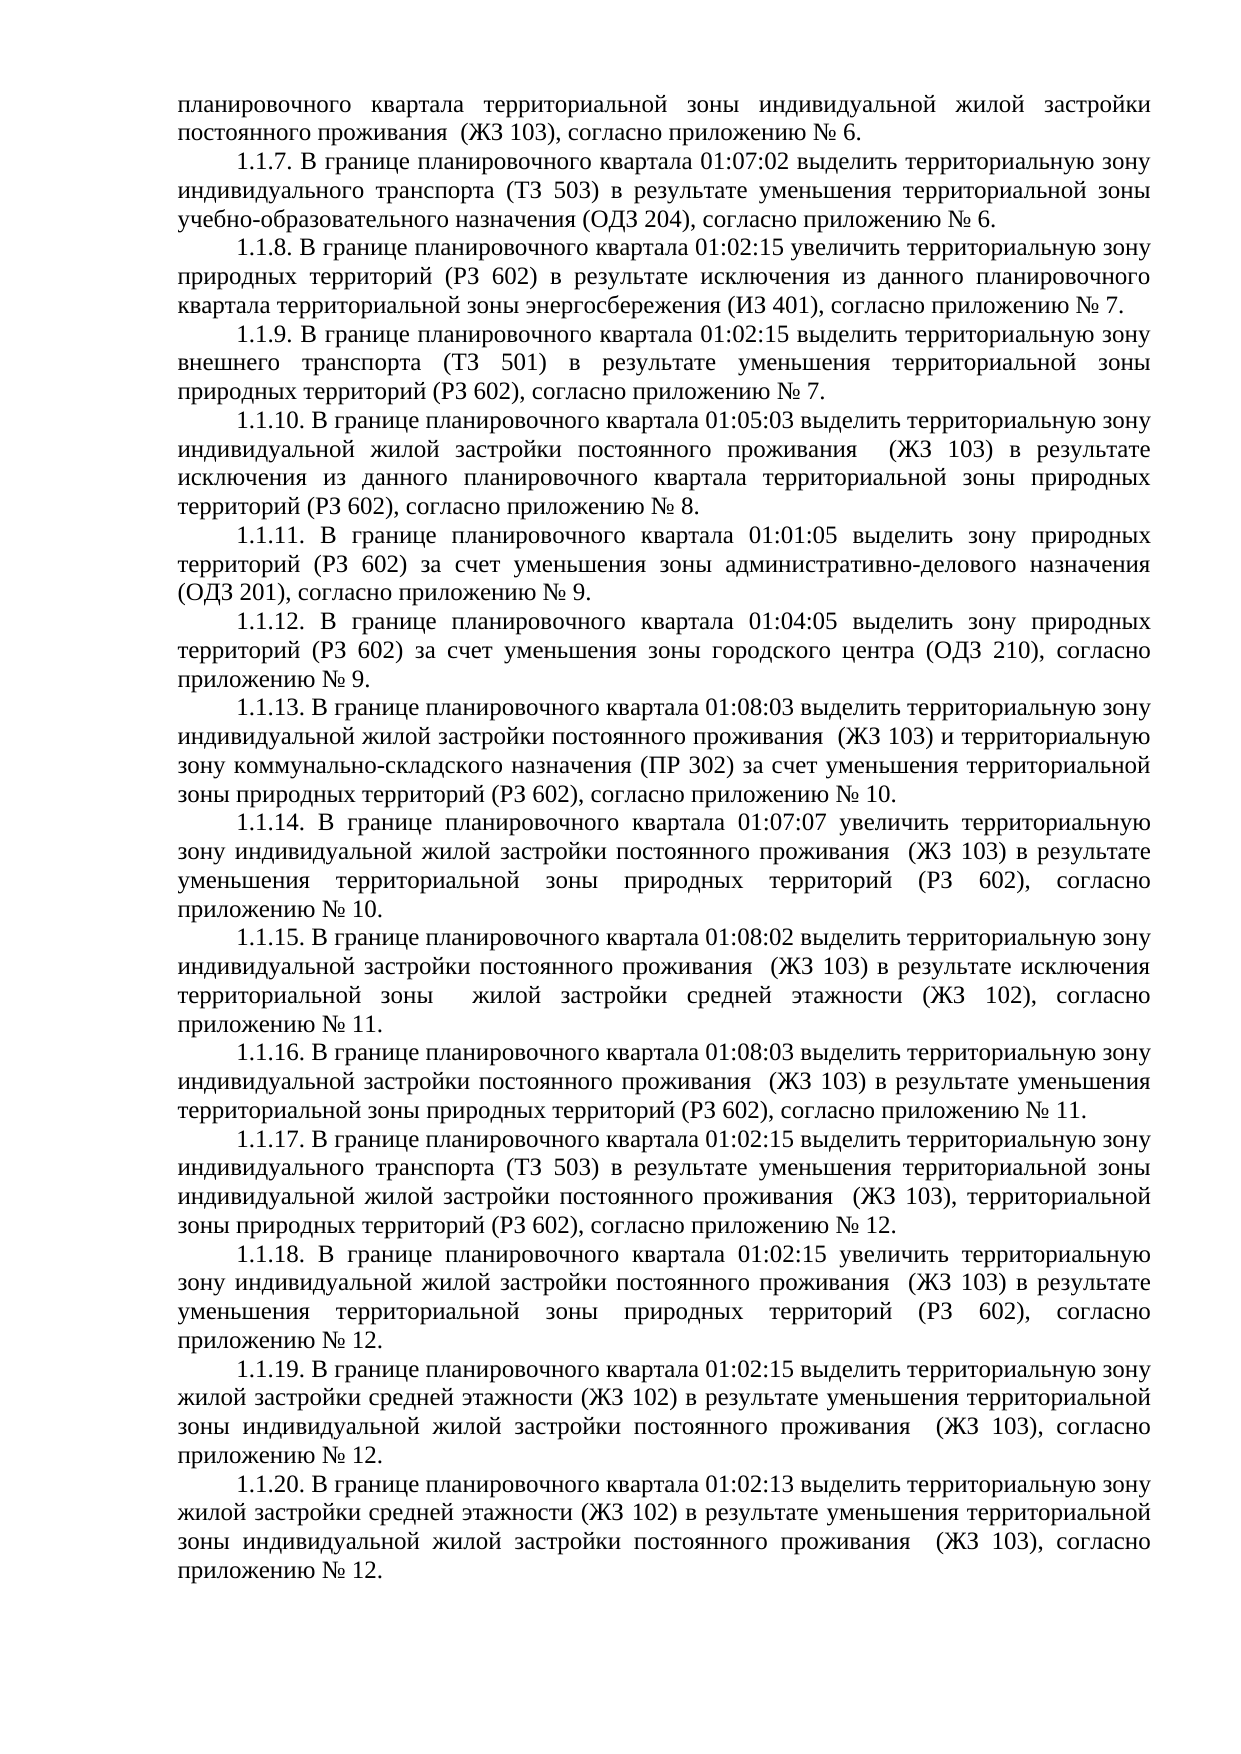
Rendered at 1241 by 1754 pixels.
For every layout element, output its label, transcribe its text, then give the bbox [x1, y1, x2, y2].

text 1.1.11. В границе планировочного квартала 01:01:05 выделить зону природных территорий (РЗ 602) за счет уменьшения зоны административно-делового назначения (ОДЗ 201), согласно приложению № 9. [177, 520, 1152, 606]
text 1.1.17. В границе планировочного квартала 01:02:15 выделить территориальную зону индивидуального транспорта (ТЗ 503) в результате уменьшения территориальной зоны индивидуальной жилой застройки постоянного проживания (ЖЗ 103), территориальной зоны природных территорий (РЗ 602), согласно приложению № 12. [177, 1124, 1152, 1239]
text 1.1.12. В границе планировочного квартала 01:04:05 выделить зону природных территорий (РЗ 602) за счет уменьшения зоны городского центра (ОДЗ 210), согласно приложению № 9. [177, 606, 1152, 692]
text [177, 89, 1152, 146]
text 1.1.7. В границе планировочного квартала 01:07:02 выделить территориальную зону индивидуального транспорта (ТЗ 503) в результате уменьшения территориальной зоны учебно-образовательного назначения (ОДЗ 204), согласно приложению № 6. [177, 146, 1152, 232]
text 1.1.18. В границе планировочного квартала 01:02:15 увеличить территориальную зону индивидуальной жилой застройки постоянного проживания (ЖЗ 103) в результате уменьшения территориальной зоны природных территорий (РЗ 602), согласно приложению № 12. [177, 1239, 1152, 1354]
text 1.1.19. В границе планировочного квартала 01:02:15 выделить территориальную зону жилой застройки средней этажности (ЖЗ 102) в результате уменьшения территориальной зоны индивидуальной жилой застройки постоянного проживания (ЖЗ 103), согласно приложению № 12. [177, 1354, 1152, 1469]
text 1.1.10. В границе планировочного квартала 01:05:03 выделить территориальную зону индивидуальной жилой застройки постоянного проживания (ЖЗ 103) в результате исключения из данного планировочного квартала территориальной зоны природных территорий (РЗ 602), согласно приложению № 8. [177, 405, 1152, 520]
text 1.1.8. В границе планировочного квартала 01:02:15 увеличить территориальную зону природных территорий (РЗ 602) в результате исключения из данного планировочного квартала территориальной зоны энергосбережения (ИЗ 401), согласно приложению № 7. [177, 232, 1152, 319]
text 1.1.9. В границе планировочного квартала 01:02:15 выделить территориальную зону внешнего транспорта (ТЗ 501) в результате уменьшения территориальной зоны природных территорий (РЗ 602), согласно приложению № 7. [177, 319, 1152, 405]
text 1.1.16. В границе планировочного квартала 01:08:03 выделить территориальную зону индивидуальной застройки постоянного проживания (ЖЗ 103) в результате уменьшения территориальной зоны природных территорий (РЗ 602), согласно приложению № 11. [177, 1037, 1152, 1124]
text 1.1.13. В границе планировочного квартала 01:08:03 выделить территориальную зону индивидуальной жилой застройки постоянного проживания (ЖЗ 103) и территориальную зону коммунально-складского назначения (ПР 302) за счет уменьшения территориальной зоны природных территорий (РЗ 602), согласно приложению № 10. [177, 692, 1152, 807]
text 1.1.20. В границе планировочного квартала 01:02:13 выделить территориальную зону жилой застройки средней этажности (ЖЗ 102) в результате уменьшения территориальной зоны индивидуальной жилой застройки постоянного проживания (ЖЗ 103), согласно приложению № 12. [177, 1469, 1152, 1584]
text 1.1.15. В границе планировочного квартала 01:08:02 выделить территориальную зону индивидуальной застройки постоянного проживания (ЖЗ 103) в результате исключения территориальной зоны жилой застройки средней этажности (ЖЗ 102), согласно приложению № 11. [177, 922, 1152, 1037]
text 1.1.14. В границе планировочного квартала 01:07:07 увеличить территориальную зону индивидуальной жилой застройки постоянного проживания (ЖЗ 103) в результате уменьшения территориальной зоны природных территорий (РЗ 602), согласно приложению № 10. [177, 807, 1152, 922]
